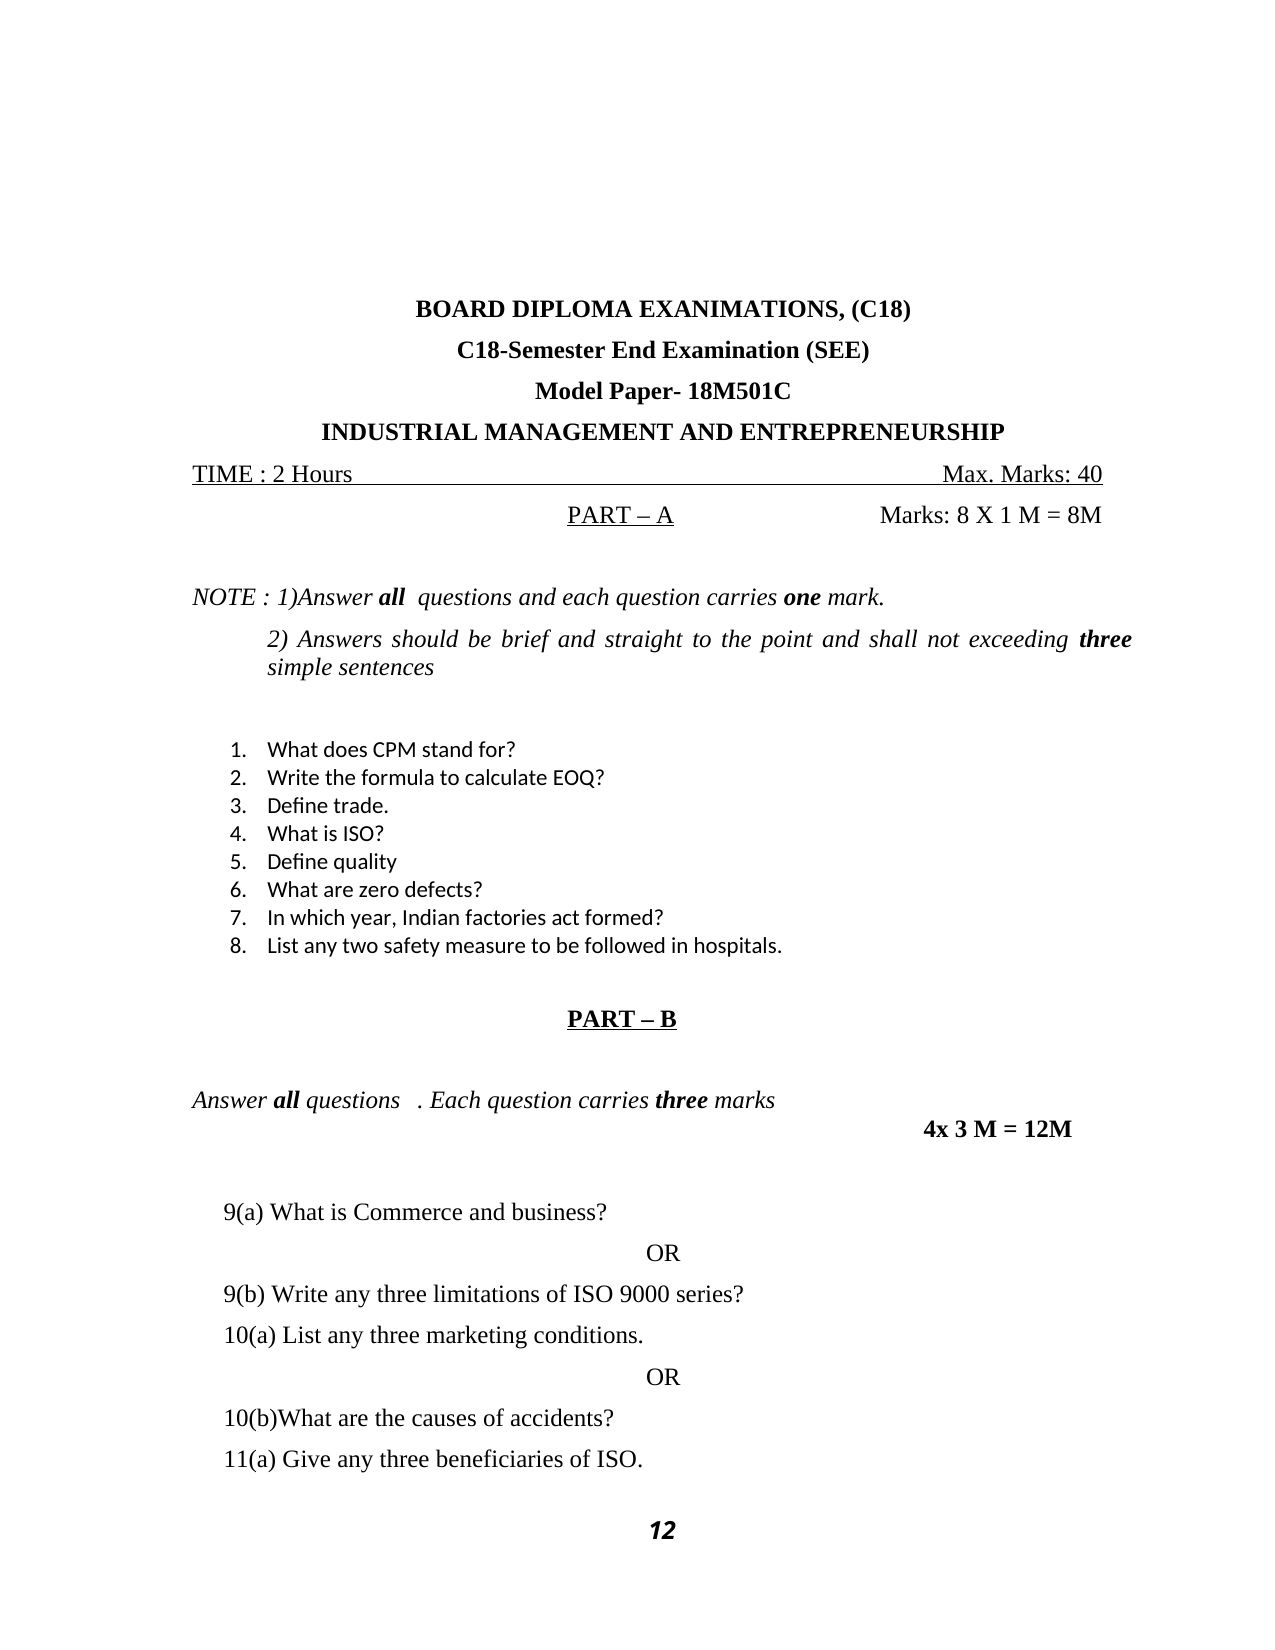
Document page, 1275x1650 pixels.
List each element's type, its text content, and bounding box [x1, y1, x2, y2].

text OR [192, 1362, 1134, 1391]
text Model Paper- 18M501C [192, 376, 1134, 405]
text PART – A Marks: 8 X 1 M = 8M [192, 500, 1134, 529]
text 9(a) What is Commerce and business? [192, 1197, 1134, 1226]
text 2) Answers should be brief and straight to the point and shall not exceeding three simple sentences [267, 624, 1134, 681]
list What is ISO? [229, 819, 1134, 847]
text 9(b) Write any three limitations of ISO 9000 series? [192, 1279, 1134, 1308]
list What are zero defects? [229, 875, 1134, 903]
text PART – B [192, 1004, 1134, 1033]
list Write the formula to calculate EOQ? [229, 763, 1134, 791]
text Answer all questions . Each question carries three marks 4x 3 M = 12M [192, 1086, 1134, 1143]
text C18-Semester End Examination (SEE) [192, 335, 1134, 364]
text TIME : 2 Hours Max. Marks: 40 [192, 459, 1134, 487]
text BOARD DIPLOMA EXANIMATIONS, (C18) [192, 294, 1134, 322]
text OR [192, 1238, 1134, 1267]
list List any two safety measure to be followed in hospitals. [229, 931, 1134, 959]
text INDUSTRIAL MANAGEMENT AND ENTREPRENEURSHIP [192, 417, 1134, 446]
text 10(b)What are the causes of accidents? [192, 1403, 1134, 1432]
text 11(a) Give any three beneficiaries of ISO. [192, 1444, 1134, 1473]
list Define quality [229, 847, 1134, 875]
text 10(a) List any three marketing conditions. [192, 1321, 1134, 1349]
list What does CPM stand for? [229, 735, 1134, 763]
text NOTE : 1)Answer all questions and each question carries one mark. [192, 582, 1134, 611]
list In which year, Indian factories act formed? [229, 903, 1134, 931]
list Define trade. [229, 791, 1134, 819]
